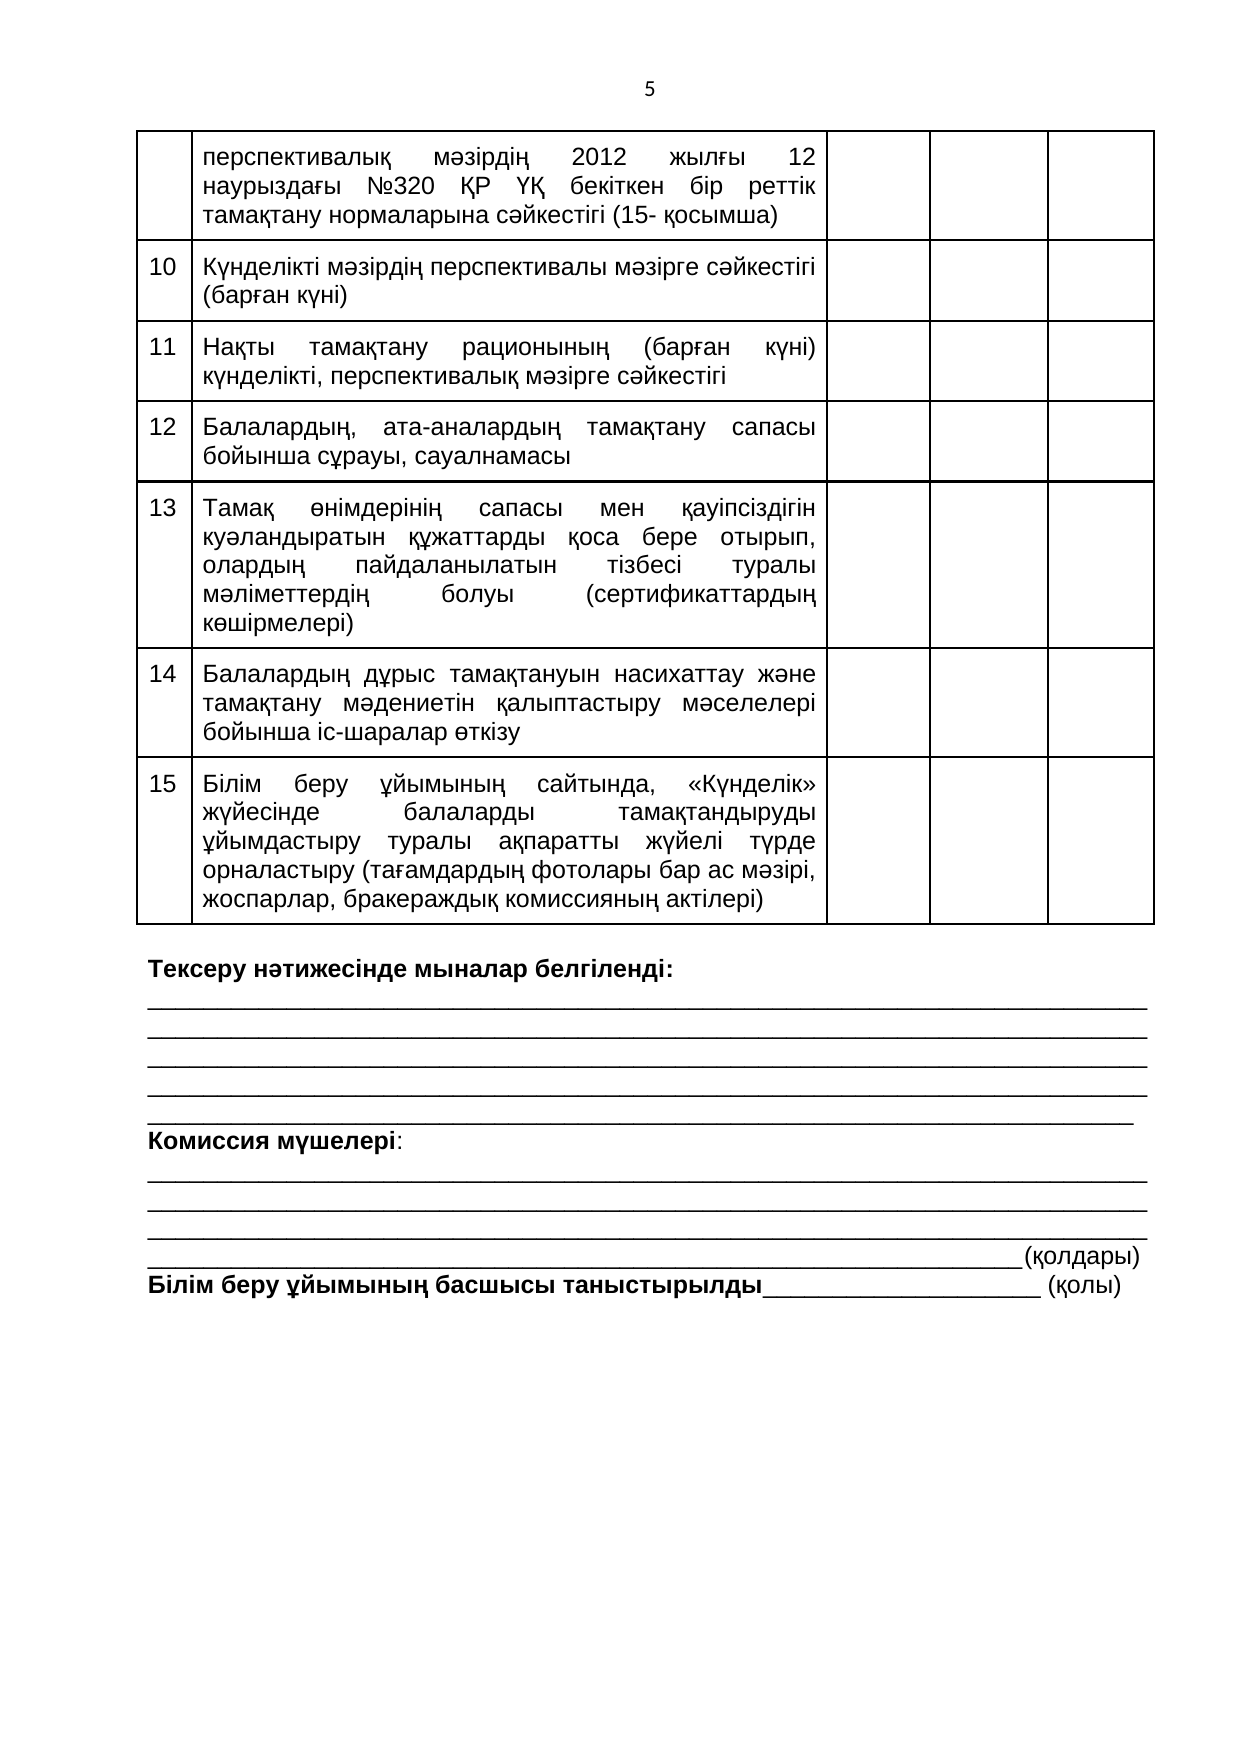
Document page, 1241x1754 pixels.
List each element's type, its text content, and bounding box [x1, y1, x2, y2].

table_cell [931, 649, 1047, 756]
table_cell 12 [138, 402, 191, 480]
table_cell Білім беру ұйымының сайтында, «Күнделік» жүйесінде балаларды тамақтандыруды ұйымдастыру туралы ақпаратты жүйелі түрде орналастыру (тағамдардың фотолары бар ас мәзірі, жоспарлар, бракераждық комиссияның актілері) [193, 758, 826, 923]
table_cell [828, 483, 929, 647]
table_cell Балалардың, ата-аналардың тамақтану сапасы бойынша сұрауы, сауалнамасы [193, 402, 826, 480]
table_cell Күнделікті мәзірдің перспективалы мәзірге сәйкестігі (барған күні) [193, 241, 826, 319]
table_cell [931, 241, 1047, 319]
text Комиссия мүшелері: [148, 1126, 1152, 1155]
table_cell 15 [138, 758, 191, 923]
table_cell Тамақ өнімдерінің сапасы мен қауіпсіздігін куәландыратын құжаттарды қоса бере отырып, олардың пайдаланылатын тізбесі туралы мәліметтердің болуы (сертификаттардың көшірмелері) [193, 483, 826, 647]
table_cell 10 [138, 241, 191, 319]
table_cell [931, 483, 1047, 647]
table_cell [1049, 241, 1153, 319]
text _______________________________________________________________________________________________________________________________________________________________________________________________________________________________________________________________________________________________________________________________________________________________________ [148, 982, 1152, 1126]
table_cell 14 [138, 649, 191, 756]
table_cell [931, 322, 1047, 400]
table_cell [931, 402, 1047, 480]
table_cell [1049, 132, 1153, 239]
table_cell [828, 758, 929, 923]
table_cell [193, 132, 826, 239]
text Білім беру ұйымының басшысы таныстырылды____________________ (қолы) [148, 1270, 1152, 1299]
table_cell 9 [138, 132, 191, 239]
table_cell [828, 649, 929, 756]
text Тексеру нәтижесінде мыналар белгіленді: [148, 954, 1152, 982]
table_cell [931, 758, 1047, 923]
table_cell [1049, 322, 1153, 400]
table_cell 11 [138, 322, 191, 400]
table_cell [1049, 758, 1153, 923]
table_cell [828, 402, 929, 480]
table_cell 13 [138, 483, 191, 647]
table_cell Нақты тамақтану рационының (барған күні) күнделікті, перспективалық мәзірге сәйкестігі [193, 322, 826, 400]
table_cell [1049, 483, 1153, 647]
text _______________________________________________________________________________________________________________________________________________________________________________________________________________________________________________________________________________________(қолдары) [148, 1155, 1152, 1270]
table_cell [828, 322, 929, 400]
table_cell [1049, 402, 1153, 480]
table_cell [931, 132, 1047, 239]
table_cell [1049, 649, 1153, 756]
table_cell [828, 241, 929, 319]
table_cell Балалардың дұрыс тамақтануын насихаттау және тамақтану мәдениетін қалыптастыру мәселелері бойынша іс-шаралар өткізу [193, 649, 826, 756]
table_cell [828, 132, 929, 239]
